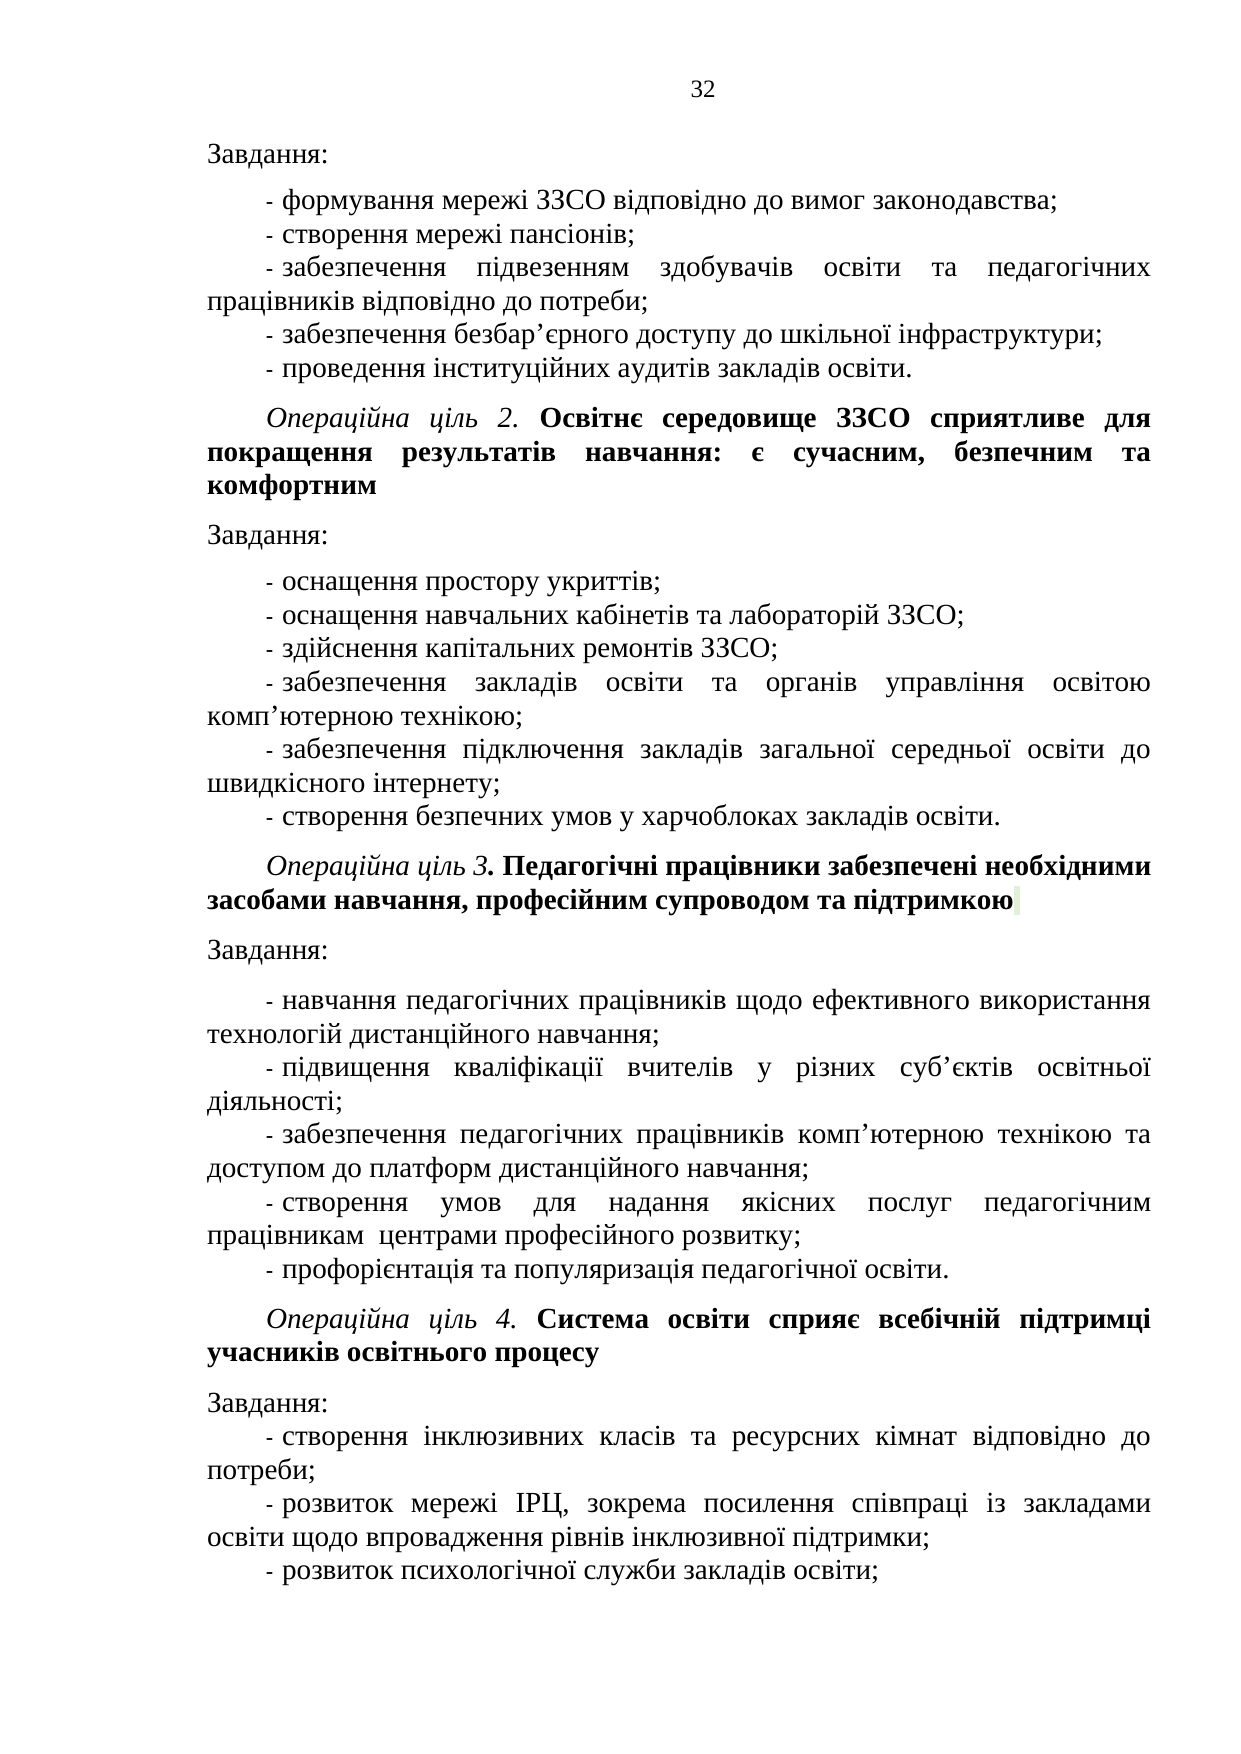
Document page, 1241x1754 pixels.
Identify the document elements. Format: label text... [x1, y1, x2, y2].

text Завдання: [207, 1385, 1152, 1418]
list створення інклюзивних класів та ресурсних кімнат відповідно до потреби; [207, 1418, 1152, 1485]
list здійснення капітальних ремонтів ЗЗСО; [207, 631, 1152, 664]
list підвищення кваліфікації вчителів у різних суб’єктів освітньої діяльності; [207, 1049, 1152, 1117]
list забезпечення підвезенням здобувачів освіти та педагогічних працівників відповідно до потреби; [207, 249, 1152, 316]
text Завдання: [207, 136, 1152, 170]
list розвиток мережі ІРЦ, зокрема посилення співпраці із закладами освіти щодо впровадження рівнів інклюзивної підтримки; [207, 1485, 1152, 1552]
list навчання педагогічних працівників щодо ефективного використання технологій дистанційного навчання; [207, 982, 1152, 1049]
text Операційна ціль 4. Система освіти сприяє всебічній підтримці учасників освітнього процесу [207, 1301, 1152, 1368]
text Завдання: [207, 517, 1152, 551]
text Завдання: [207, 932, 1152, 966]
list оснащення навчальних кабінетів та лабораторій ЗЗСО; [207, 597, 1152, 631]
list створення безпечних умов у харчоблоках закладів освіти. [207, 798, 1152, 832]
list розвиток психологічної служби закладів освіти; [207, 1552, 1152, 1586]
list забезпечення закладів освіти та органів управління освітою комп’ютерною технікою; [207, 664, 1152, 731]
list створення умов для надання якісних послуг педагогічним працівникам центрами професійного розвитку; [207, 1184, 1152, 1251]
list забезпечення педагогічних працівників комп’ютерною технікою та доступом до платформ дистанційного навчання; [207, 1117, 1152, 1184]
list формування мережі ЗЗСО відповідно до вимог законодавства; [207, 182, 1152, 216]
list забезпечення підключення закладів загальної середньої освіти до швидкісного інтернету; [207, 731, 1152, 798]
list створення мережі пансіонів; [207, 216, 1152, 249]
list проведення інституційних аудитів закладів освіти. [207, 350, 1152, 383]
list забезпечення безбар’єрного доступу до шкільної інфраструктури; [207, 316, 1152, 350]
list оснащення простору укриттів; [207, 563, 1152, 597]
text Операційна ціль 2. Освітнє середовище ЗЗСО сприятливе для покращення результатів навчання: є сучасним, безпечним та комфортним [207, 400, 1152, 501]
list профорієнтація та популяризація педагогічної освіти. [207, 1251, 1152, 1284]
text Операційна ціль 3. Педагогічні працівники забезпечені необхідними засобами навчання, професійним супроводом та підтримкою [207, 848, 1152, 916]
